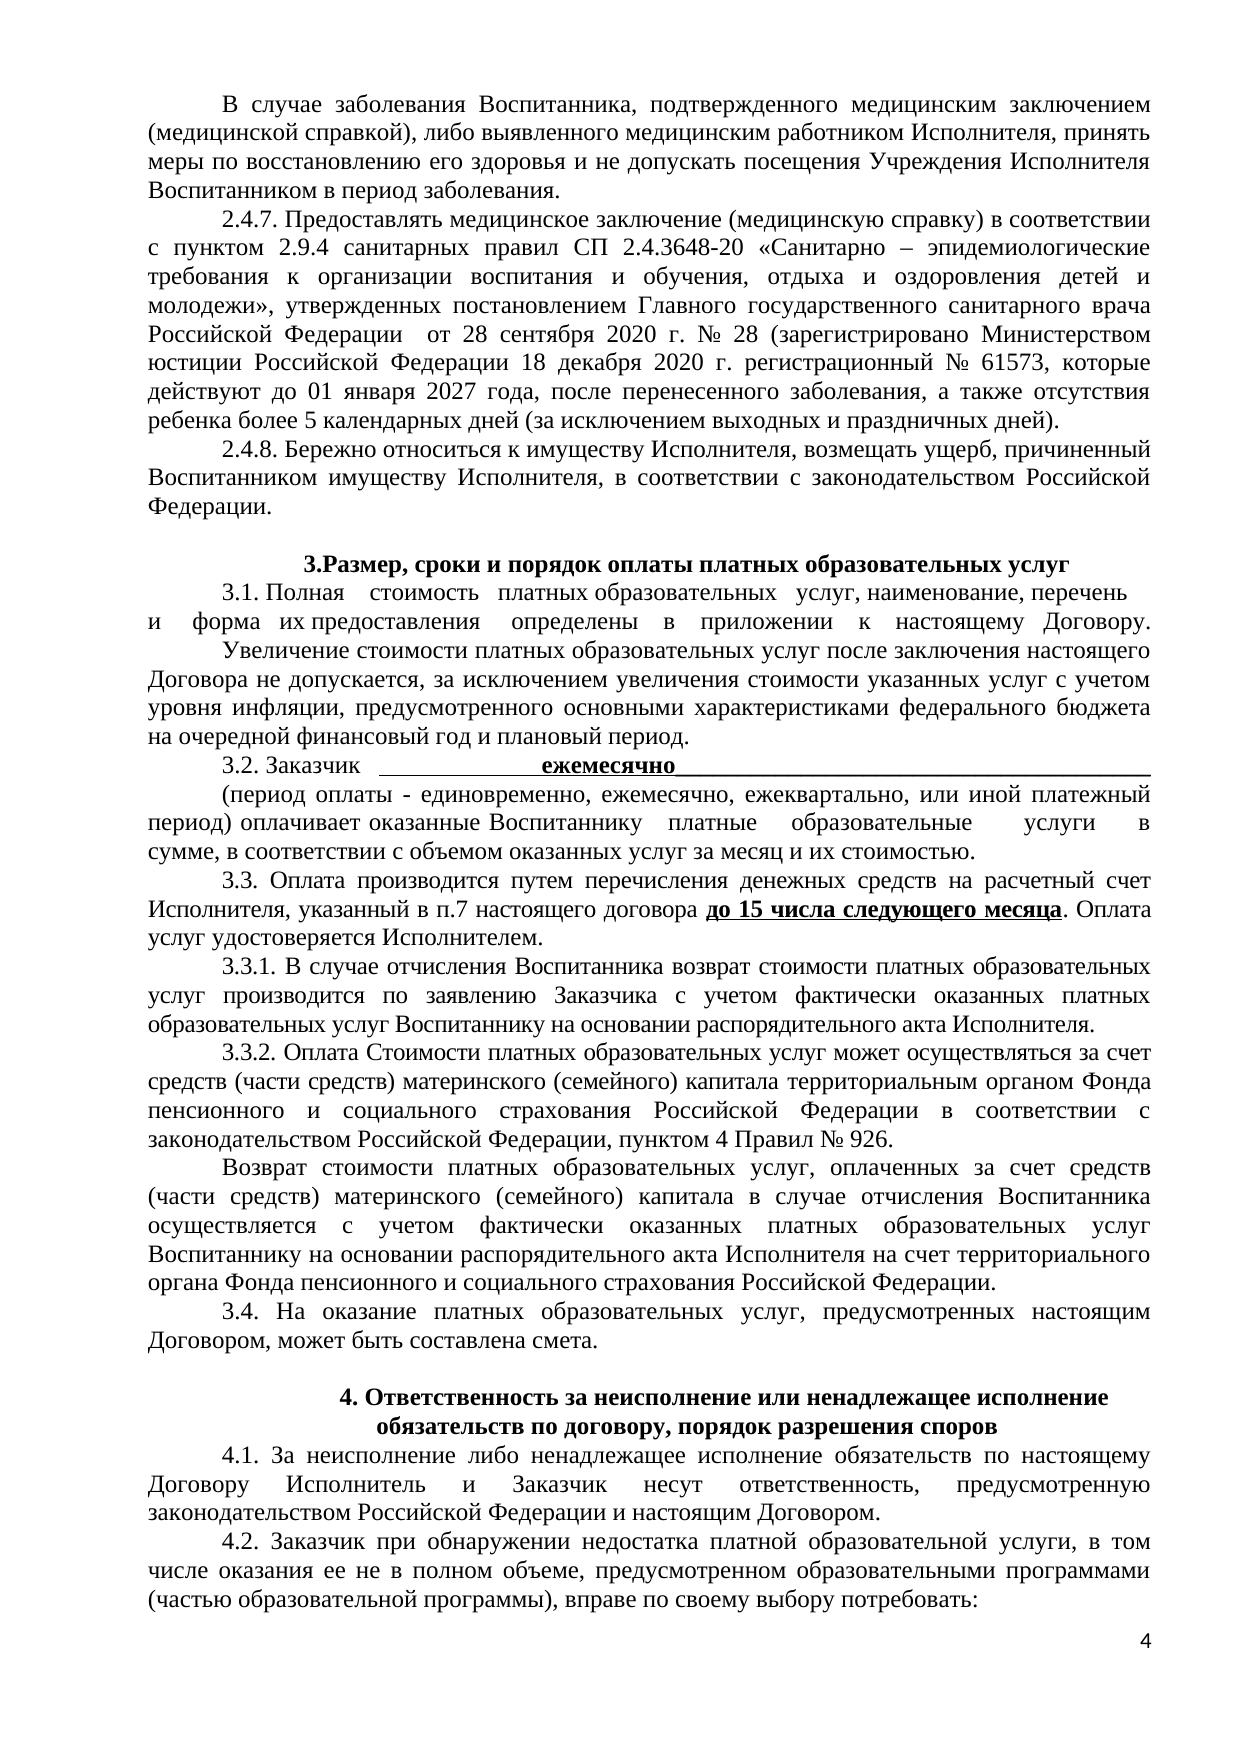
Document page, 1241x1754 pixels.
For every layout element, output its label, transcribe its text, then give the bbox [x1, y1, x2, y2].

text (период оплаты - единовременно, ежемесячно, ежеквартально, или иной платежный период) оплачивает оказанные Воспитаннику платные образовательные услуги в сумме, в соответствии с объемом оказанных услуг за месяц и их стоимостью. [148, 779, 1152, 865]
text 2.4.7. Предоставлять медицинское заключение (медицинскую справку) в соответствии с пунктом 2.9.4 санитарных правил СП 2.4.3648-20 «Санитарно – эпидемиологические требования к организации воспитания и обучения, отдыха и оздоровления детей и молодежи», утвержденных постановлением Главного государственного санитарного врача Российской Федерации от 28 сентября 2020 г. № 28 (зарегистрировано Министерством юстиции Российской Федерации 18 декабря 2020 г. регистрационный № 61573, которые действуют до 01 января 2027 года, после перенесенного заболевания, а также отсутствия ребенка более 5 календарных дней (за исключением выходных и праздничных дней). [148, 204, 1152, 434]
text 4.2. Заказчик при обнаружении недостатка платной образовательной услуги, в том числе оказания ее не в полном объеме, предусмотренном образовательными программами (частью образовательной программы), вправе по своему выбору потребовать: [148, 1526, 1152, 1612]
text 3.3. Оплата производится путем перечисления денежных средств на расчетный счет Исполнителя, указанный в п.7 настоящего договора до 15 числа следующего месяца. Оплата услуг удостоверяется Исполнителем. [148, 865, 1152, 951]
text 3.4. На оказание платных образовательных услуг, предусмотренных настоящим Договором, может быть составлена смета. [148, 1296, 1152, 1354]
text В случае заболевания Воспитанника, подтвержденного медицинским заключением (медицинской справкой), либо выявленного медицинским работником Исполнителя, принять меры по восстановлению его здоровья и не допускать посещения Учреждения Исполнителя Воспитанником в период заболевания. [148, 89, 1152, 204]
text 4.1. За неисполнение либо ненадлежащее исполнение обязательств по настоящему Договору Исполнитель и Заказчик несут ответственность, предусмотренную законодательством Российской Федерации и настоящим Договором. [148, 1440, 1152, 1526]
text Увеличение стоимости платных образовательных услуг после заключения настоящего Договора не допускается, за исключением увеличения стоимости указанных услуг с учетом уровня инфляции, предусмотренного основными характеристиками федерального бюджета на очередной финансовый год и плановый период. [148, 635, 1152, 750]
text 3.2. Заказчик ежемесячно______________________________________ [148, 750, 1152, 779]
text Возврат стоимости платных образовательных услуг, оплаченных за счет средств (части средств) материнского (семейного) капитала в случае отчисления Воспитанника осуществляется с учетом фактически оказанных платных образовательных услуг Воспитаннику на основании распорядительного акта Исполнителя на счет территориального органа Фонда пенсионного и социального страхования Российской Федерации. [148, 1152, 1152, 1296]
text 4. Ответственность за неисполнение или ненадлежащее исполнение обязательств по договору, порядок разрешения споров [223, 1382, 1152, 1440]
text 2.4.8. Бережно относиться к имуществу Исполнителя, возмещать ущерб, причиненный Воспитанником имуществу Исполнителя, в соответствии с законодательством Российской Федерации. [148, 434, 1152, 520]
text 3.3.2. Оплата Стоимости платных образовательных услуг может осуществляться за счет средств (части средств) материнского (семейного) капитала территориальным органом Фонда пенсионного и социального страхования Российской Федерации в соответствии с законодательством Российской Федерации, пунктом 4 Правил № 926. [148, 1037, 1152, 1152]
text 3.1. Полная стоимость платных образовательных услуг, наименование, перечень и форма их предоставления определены в приложении к настоящему Договору. [148, 577, 1152, 635]
text 3.3.1. В случае отчисления Воспитанника возврат стоимости платных образовательных услуг производится по заявлению Заказчика с учетом фактически оказанных платных образовательных услуг Воспитаннику на основании распорядительного акта Исполнителя. [148, 951, 1152, 1037]
text 3.Размер, сроки и порядок оплаты платных образовательных услуг [148, 549, 1152, 577]
